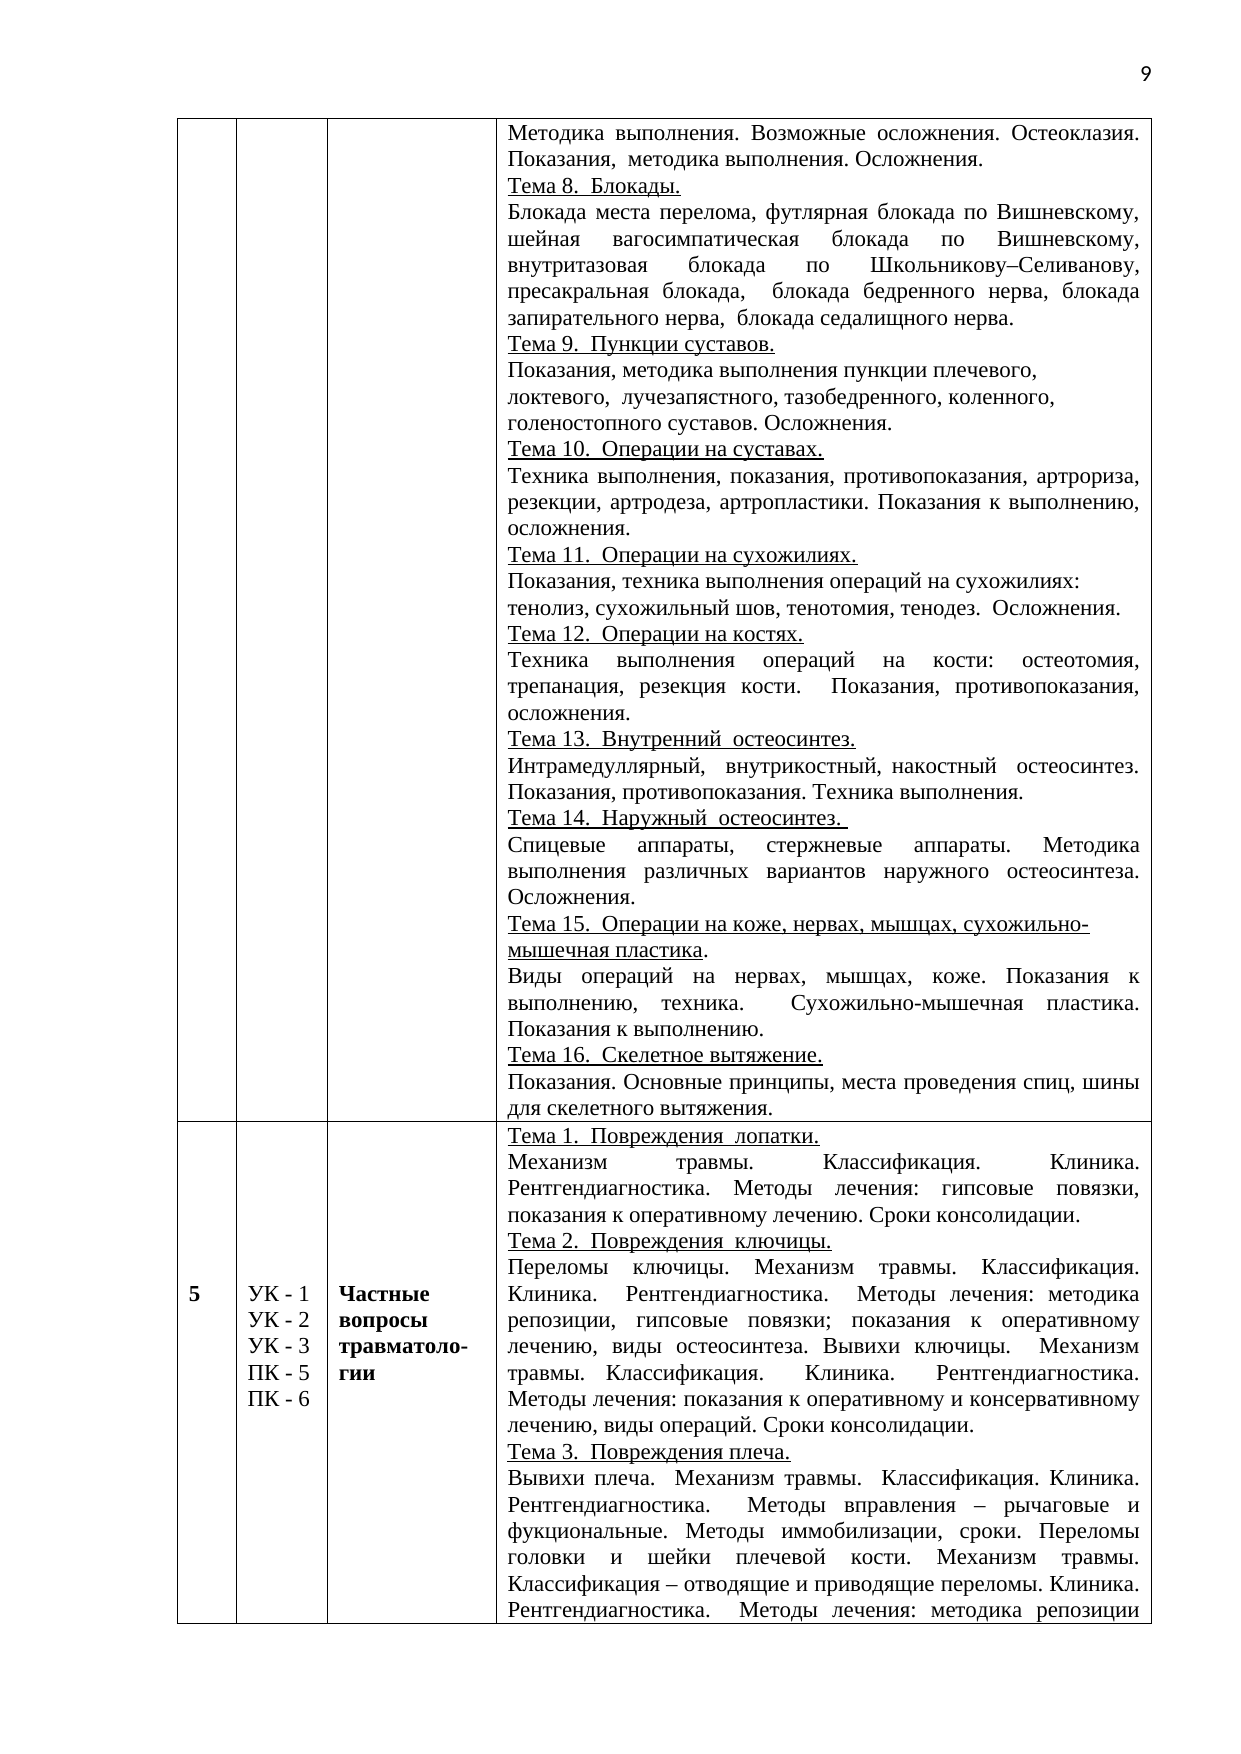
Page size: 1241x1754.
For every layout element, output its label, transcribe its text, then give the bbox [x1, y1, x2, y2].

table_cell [497, 1122, 1151, 1622]
table_cell 5 [178, 1122, 236, 1622]
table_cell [237, 1122, 327, 1622]
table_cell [328, 1122, 496, 1622]
table_cell 4 [178, 119, 236, 1121]
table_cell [497, 119, 1151, 1121]
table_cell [237, 119, 327, 1121]
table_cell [328, 119, 496, 1121]
